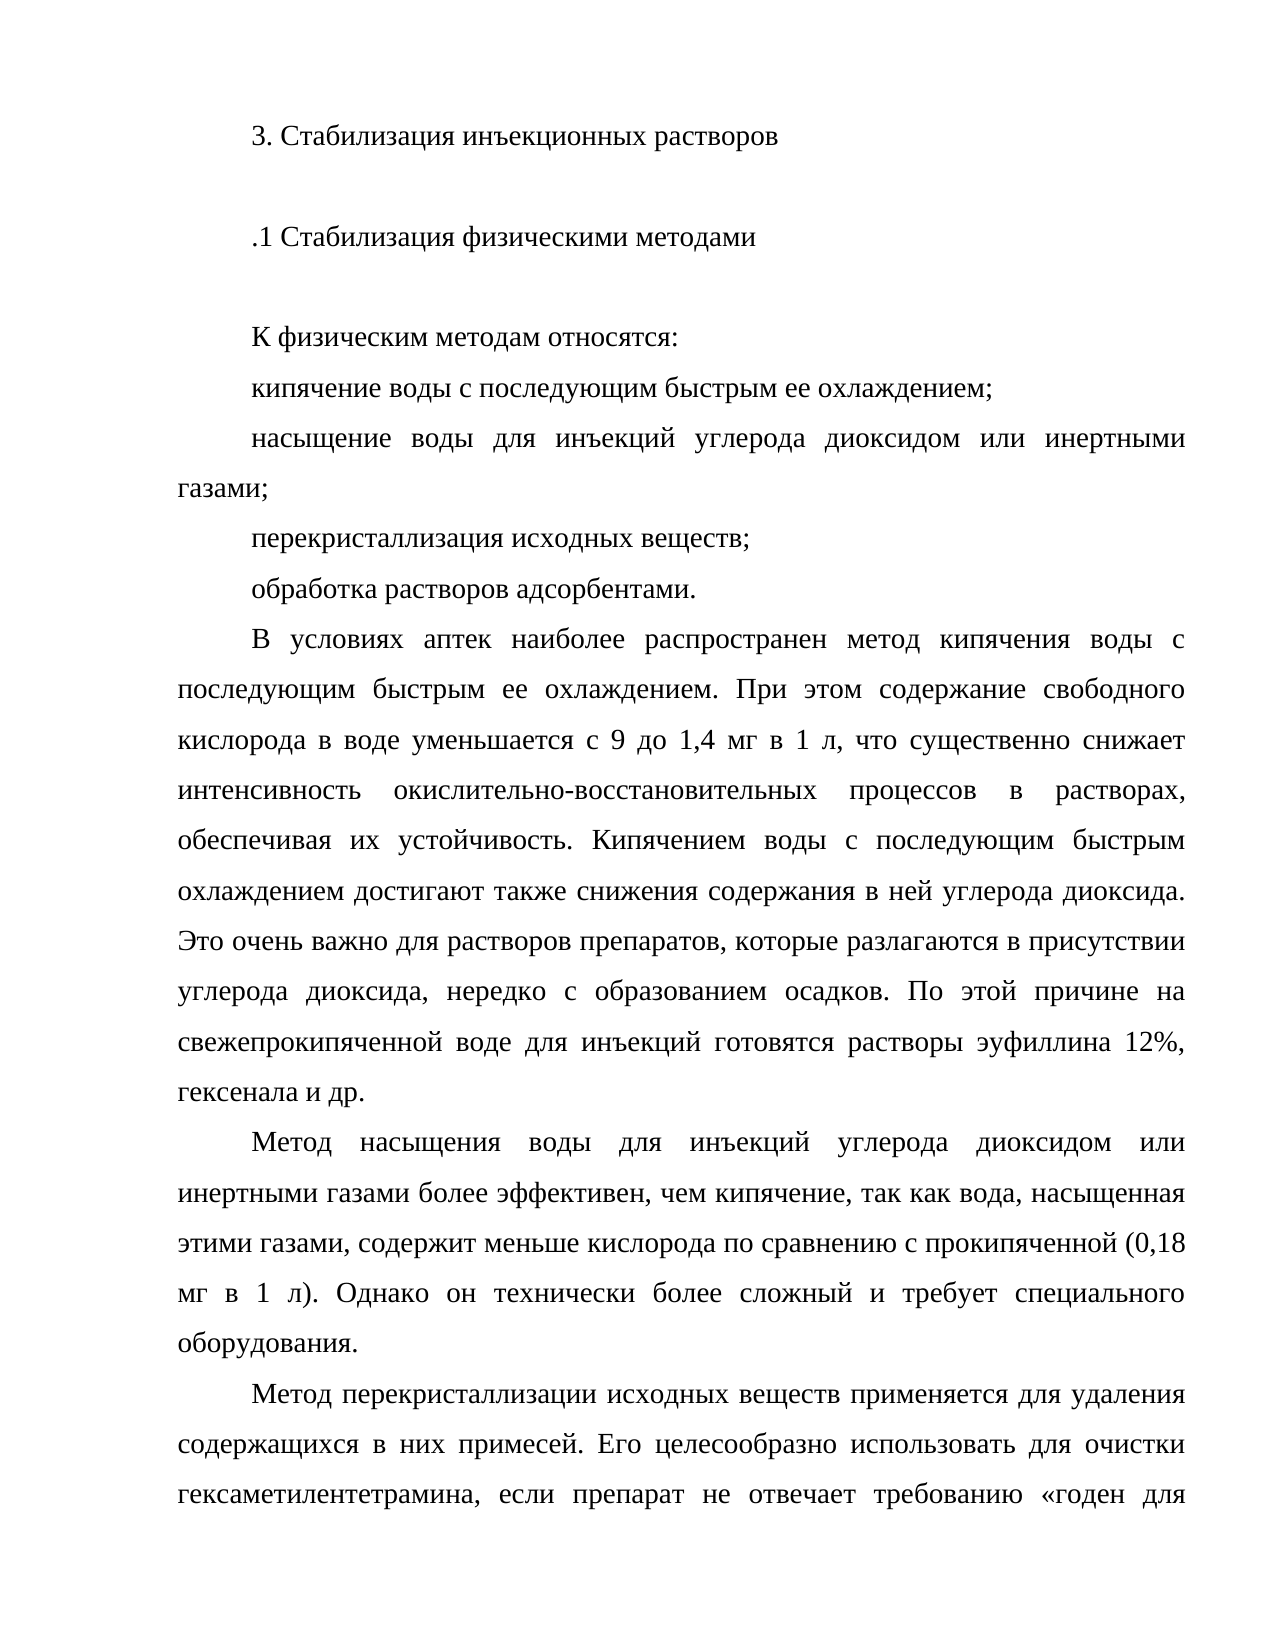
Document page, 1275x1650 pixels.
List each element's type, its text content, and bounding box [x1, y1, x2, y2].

text кипячение воды с последующим быстрым ее охлаждением; [177, 370, 1186, 403]
text В условиях аптек наиболее распространен метод кипячения воды с последующим быстрым ее охлаждением. При этом содержание свободного кислорода в воде уменьшается с 9 до 1,4 мг в 1 л, что существенно снижает интенсивность окислительно-восстановительных процессов в растворах, обеспечивая их устойчивость. Кипячением воды с последующим быстрым охлаждением достигают также снижения содержания в ней углерода диоксида. Это очень важно для растворов препаратов, которые разлагаются в присутствии углерода диоксида, нередко с образованием осадков. По этой причине на свежепрокипяченной воде для инъекций готовятся растворы эуфиллина 12%, гексенала и др. [177, 621, 1186, 1108]
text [177, 1376, 1186, 1510]
text Метод насыщения воды для инъекций углерода диоксидом или инертными газами более эффективен, чем кипячение, так как вода, насыщенная этими газами, содержит меньше кислорода по сравнению с прокипяченной (0,18 мг в 1 л). Однако он технически более сложный и требует специального оборудования. [177, 1124, 1186, 1359]
text 3. Стабилизация инъекционных растворов [177, 118, 1186, 152]
text К физическим методам относятся: [177, 319, 1186, 353]
text насыщение воды для инъекций углерода диоксидом или инертными газами; [177, 420, 1186, 504]
text .1 Стабилизация физическими методами [177, 219, 1186, 252]
text перекристаллизация исходных веществ; [177, 521, 1186, 554]
text обработка растворов адсорбентами. [177, 571, 1186, 604]
